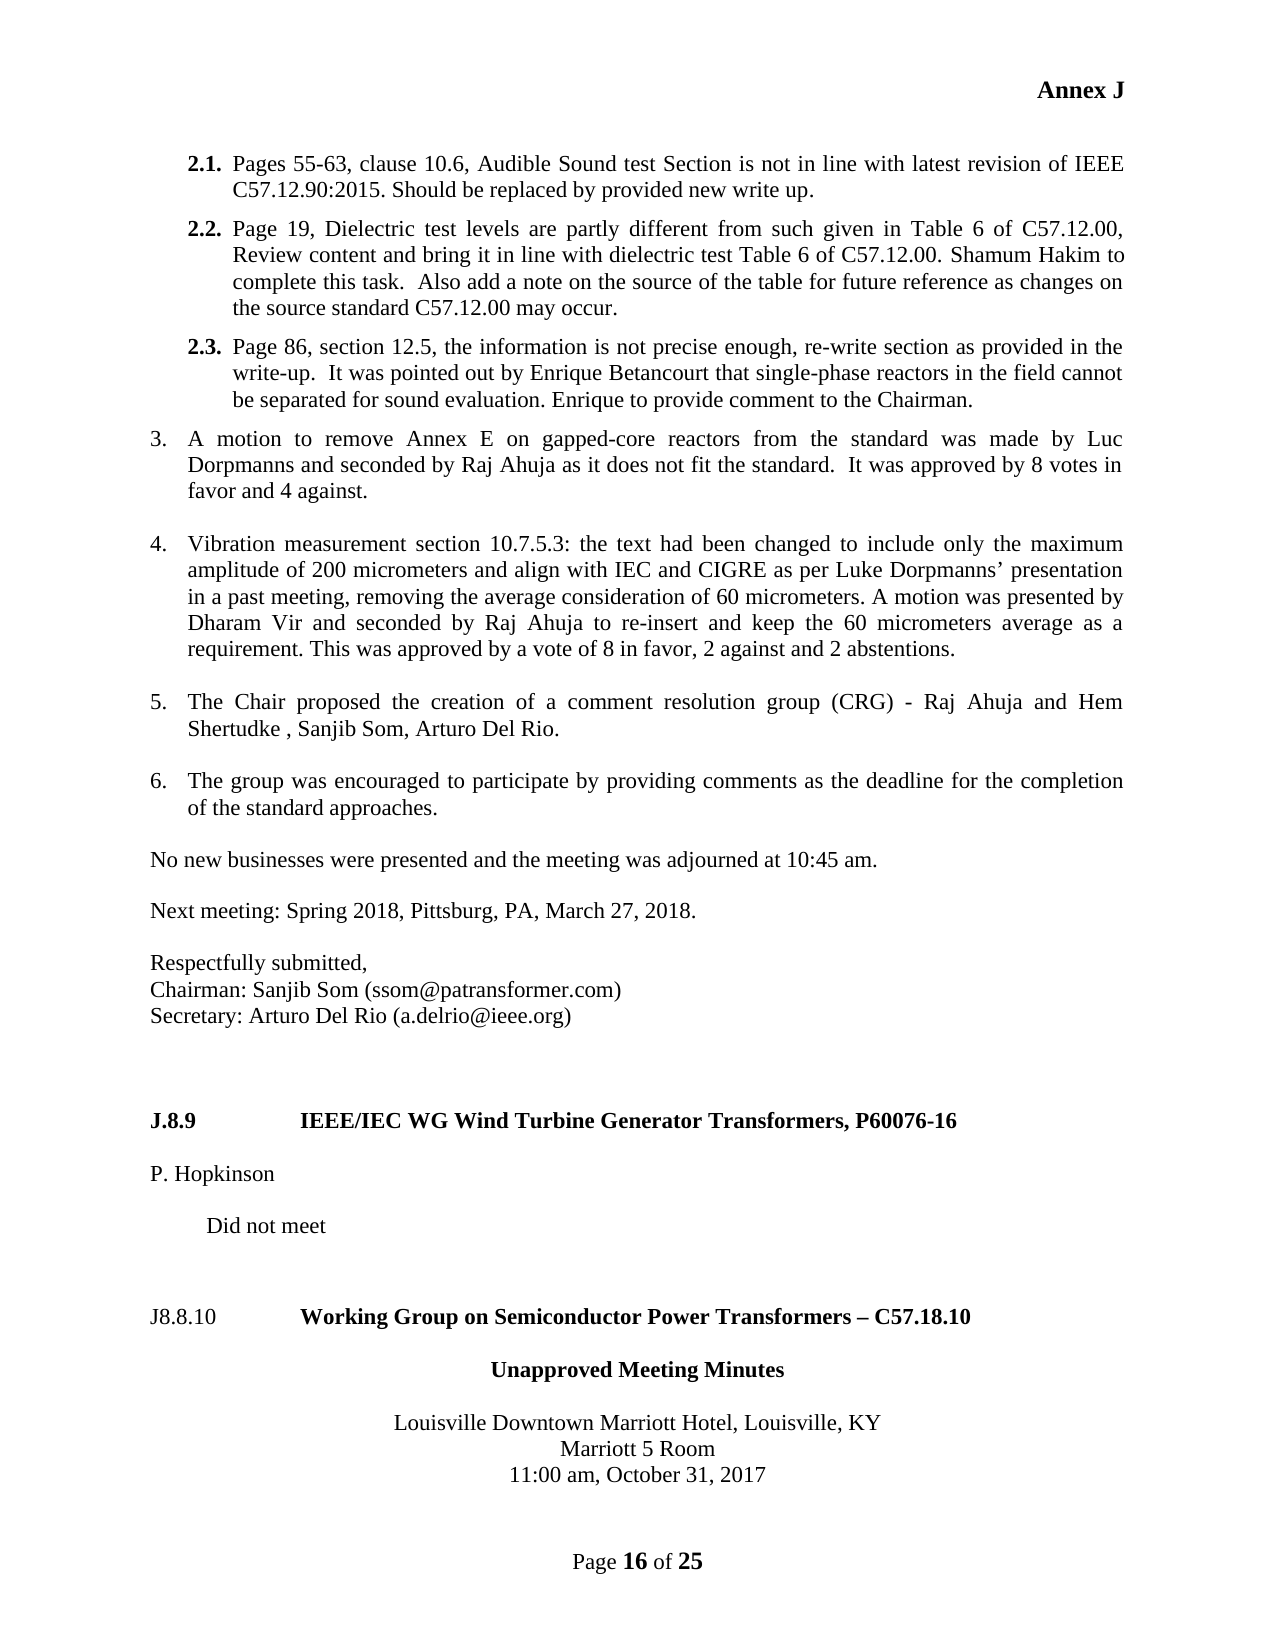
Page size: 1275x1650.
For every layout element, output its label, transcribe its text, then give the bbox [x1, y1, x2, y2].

text Marriott 5 Room [150, 1435, 1125, 1461]
list Vibration measurement section 10.7.5.3: the text had been changed to include only the maximum amplitude of 200 micrometers and align with IEC and CIGRE as per Luke Dorpmanns’ presentation in a past meeting, removing the average consideration of 60 micrometers. A motion was presented by Dharam Vir and seconded by Raj Ahuja to re-insert and keep the 60 micrometers average as a requirement. This was approved by a vote of 8 in favor, 2 against and 2 abstentions. [150, 530, 1125, 662]
list Pages 55-63, clause 10.6, Audible Sound test Section is not in line with latest revision of IEEE C57.12.90:2015. Should be replaced by provided new write up. [187, 150, 1125, 203]
list J.8.9 IEEE/IEC WG Wind Turbine Generator Transformers, P60076-16 [150, 1108, 1125, 1134]
list A motion to remove Annex E on gapped-core reactors from the standard was made by Luc Dorpmanns and seconded by Raj Ahuja as it does not fit the standard. It was approved by 8 votes in favor and 4 against. [150, 425, 1125, 504]
text Next meeting: Spring 2018, Pittsburg, PA, March 27, 2018. [150, 897, 1125, 923]
list P. Hopkinson [150, 1160, 1125, 1187]
list The Chair proposed the creation of a comment resolution group (CRG) - Raj Ahuja and Hem Shertudke , Sanjib Som, Arturo Del Rio. [150, 688, 1125, 741]
text Secretary: Arturo Del Rio (a.delrio@ieee.org) [150, 1002, 1125, 1028]
text Louisville Downtown Marriott Hotel, Louisville, KY [150, 1409, 1125, 1435]
text Respectfully submitted, [150, 949, 1125, 976]
text Chairman: Sanjib Som (ssom@patransformer.com) [150, 976, 1125, 1002]
list The group was encouraged to participate by providing comments as the deadline for the completion of the standard approaches. [150, 767, 1125, 820]
text No new businesses were presented and the meeting was adjourned at 10:45 am. [150, 846, 1125, 873]
text 11:00 am, October 31, 2017 [150, 1461, 1125, 1488]
text Unapproved Meeting Minutes [150, 1356, 1125, 1382]
list Page 19, Dielectric test levels are partly different from such given in Table 6 of C57.12.00, Review content and bring it in line with dielectric test Table 6 of C57.12.00. Shamum Hakim to complete this task. Also add a note on the source of the table for future reference as changes on the source standard C57.12.00 may occur. [187, 215, 1125, 321]
subtitle Did not meet [206, 1212, 1125, 1238]
list Page 86, section 12.5, the information is not precise enough, re-write section as provided in the write-up. It was pointed out by Enrique Betancourt that single-phase reactors in the field cannot be separated for sound evaluation. Enrique to provide comment to the Chairman. [187, 333, 1125, 412]
text J8.8.10 Working Group on Semiconductor Power Transformers – C57.18.10 [150, 1303, 1125, 1329]
